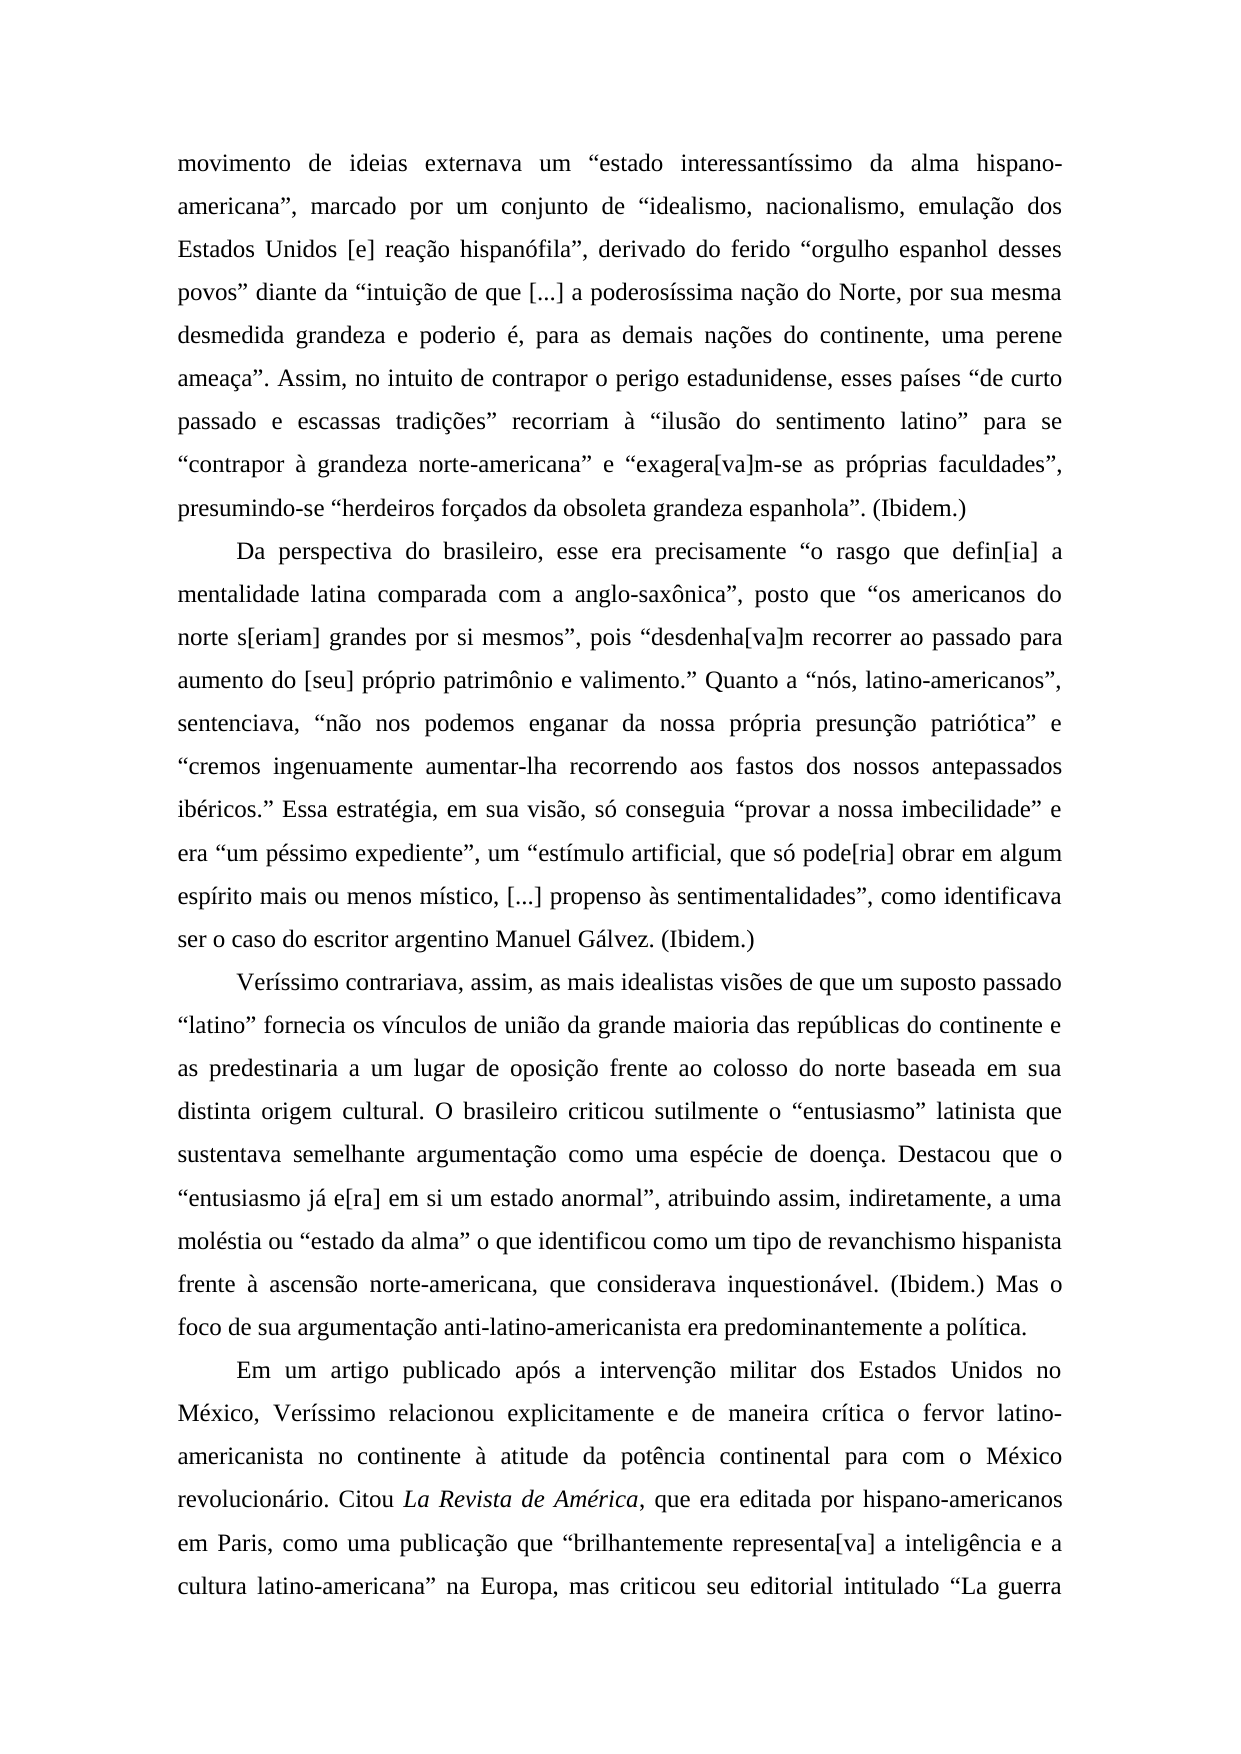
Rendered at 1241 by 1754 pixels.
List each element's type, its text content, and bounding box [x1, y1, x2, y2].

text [177, 148, 1063, 521]
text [177, 1355, 1063, 1599]
text Veríssimo contrariava, assim, as mais idealistas visões de que um suposto passado “latino” fornecia os vínculos de união da grande maioria das repúblicas do continente e as predestinaria a um lugar de oposição frente ao colosso do norte baseada em sua distinta origem cultural. O brasileiro criticou sutilmente o “entusiasmo” latinista que sustentava semelhante argumentação como uma espécie de doença. Destacou que o “entusiasmo já e[ra] em si um estado anormal”, atribuindo assim, indiretamente, a uma moléstia ou “estado da alma” o que identificou como um tipo de revanchismo hispanista frente à ascensão norte-americana, que considerava inquestionável. (Ibidem.) Mas o foco de sua argumentação anti-latino-americanista era predominantemente a política. [177, 967, 1063, 1341]
text Da perspectiva do brasileiro, esse era precisamente “o rasgo que defin[ia] a mentalidade latina comparada com a anglo-saxônica”, posto que “os americanos do norte s[eriam] grandes por si mesmos”, pois “desdenha[va]m recorrer ao passado para aumento do [seu] próprio patrimônio e valimento.” Quanto a “nós, latino-americanos”, sentenciava, “não nos podemos enganar da nossa própria presunção patriótica” e “cremos ingenuamente aumentar-lha recorrendo aos fastos dos nossos antepassados ibéricos.” Essa estratégia, em sua visão, só conseguia “provar a nossa imbecilidade” e era “um péssimo expediente”, um “estímulo artificial, que só pode[ria] obrar em algum espírito mais ou menos místico, [...] propenso às sentimentalidades”, como identificava ser o caso do escritor argentino Manuel Gálvez. (Ibidem.) [177, 536, 1063, 953]
